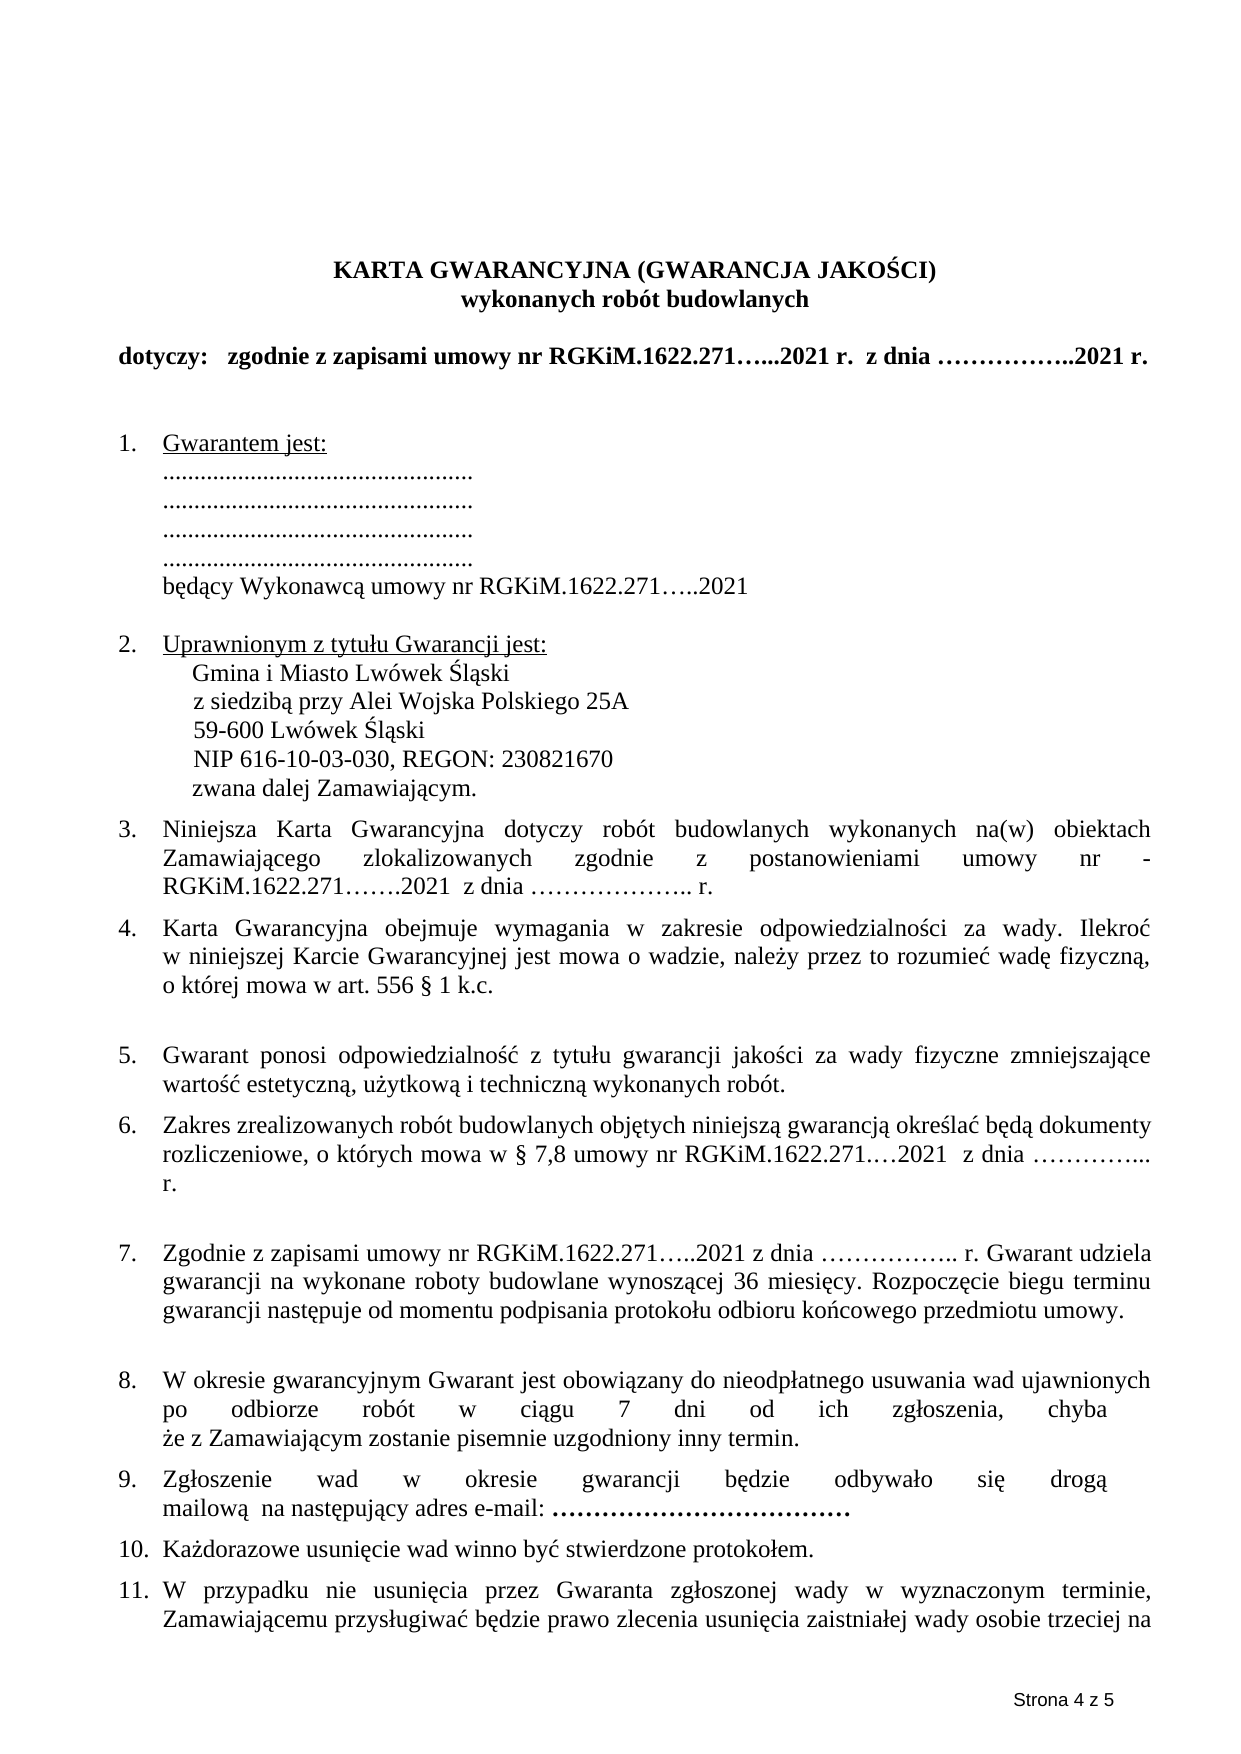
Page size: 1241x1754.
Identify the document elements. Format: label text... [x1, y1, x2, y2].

text NIP 616-10-03-030, REGON: 230821670 [193, 744, 1152, 773]
list Gwarantem jest: [118, 428, 1152, 456]
text 59-600 Lwówek Śląski [193, 715, 1152, 744]
list Uprawnionym z tytułu Gwarancji jest: [118, 629, 1152, 658]
list Gwarant ponosi odpowiedzialność z tytułu gwarancji jakości za wady fizyczne zmniejszające wartość estetyczną, użytkową i techniczną wykonanych robót. [118, 1040, 1152, 1098]
text z siedzibą przy Alei Wojska Polskiego 25A [193, 686, 1152, 715]
text KARTA GWARANCYJNA (GWARANCJA JAKOŚCI) [118, 255, 1152, 284]
text zwana dalej Zamawiającym. [162, 773, 1152, 801]
list Zgodnie z zapisami umowy nr RGKiM.1622.271…..2021 z dnia …………….. r. Gwarant udziela gwarancji na wykonane roboty budowlane wynoszącej 36 miesięcy. Rozpoczęcie biegu terminu gwarancji następuje od momentu podpisania protokołu odbioru końcowego przedmiotu umowy. [118, 1238, 1152, 1324]
list Każdorazowe usunięcie wad winno być stwierdzone protokołem. [118, 1534, 1152, 1563]
list Zgłoszenie wad w okresie gwarancji będzie odbywało się drogą mailową na następujący adres e-mail: ……………………………… [118, 1464, 1152, 1521]
list Niniejsza Karta Gwarancyjna dotyczy robót budowlanych wykonanych na(w) obiektach Zamawiającego zlokalizowanych zgodnie z postanowieniami umowy nr - RGKiM.1622.271…….2021 z dnia ……………….. r. [118, 814, 1152, 900]
text będący Wykonawcą umowy nr RGKiM.1622.271…..2021 [118, 571, 1152, 600]
text wykonanych robót budowlanych [118, 284, 1152, 313]
text dotyczy: zgodnie z zapisami umowy nr RGKiM.1622.271…...2021 r. z dnia ……………..2021 r. [118, 341, 1152, 370]
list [118, 1575, 1152, 1633]
list Karta Gwarancyjna obejmuje wymagania w zakresie odpowiedzialności za wady. Ilekroć w niniejszej Karcie Gwarancyjnej jest mowa o wadzie, należy przez to rozumieć wadę fizyczną, o której mowa w art. 556 § 1 k.c. [118, 913, 1152, 999]
text Gmina i Miasto Lwówek Śląski [118, 658, 1152, 686]
list W okresie gwarancyjnym Gwarant jest obowiązany do nieodpłatnego usuwania wad ujawnionych po odbiorze robót w ciągu 7 dni od ich zgłoszenia, chyba że z Zamawiającym zostanie pisemnie uzgodniony inny termin. [118, 1365, 1152, 1451]
list Zakres zrealizowanych robót budowlanych objętych niniejszą gwarancją określać będą dokumenty rozliczeniowe, o których mowa w § 7,8 umowy nr RGKiM.1622.271.…2021 z dnia …………... r. [118, 1110, 1152, 1196]
